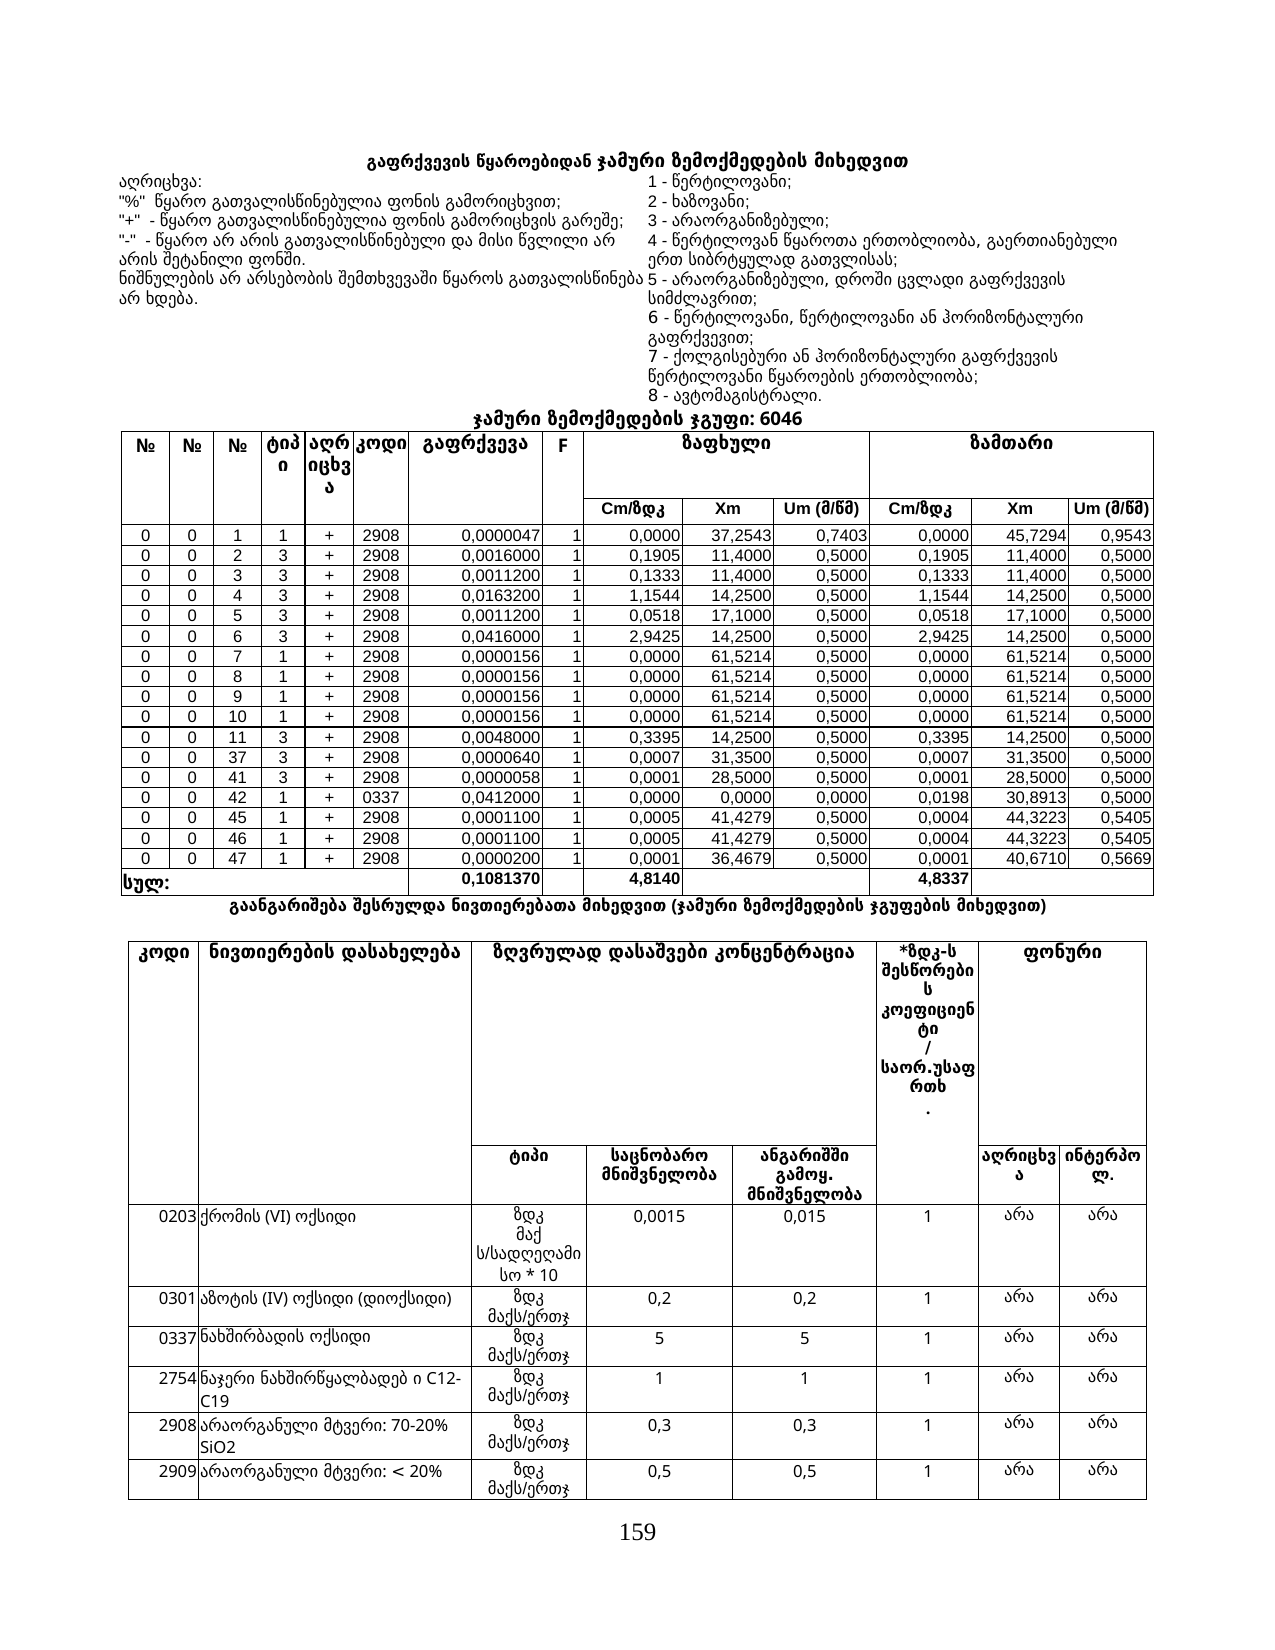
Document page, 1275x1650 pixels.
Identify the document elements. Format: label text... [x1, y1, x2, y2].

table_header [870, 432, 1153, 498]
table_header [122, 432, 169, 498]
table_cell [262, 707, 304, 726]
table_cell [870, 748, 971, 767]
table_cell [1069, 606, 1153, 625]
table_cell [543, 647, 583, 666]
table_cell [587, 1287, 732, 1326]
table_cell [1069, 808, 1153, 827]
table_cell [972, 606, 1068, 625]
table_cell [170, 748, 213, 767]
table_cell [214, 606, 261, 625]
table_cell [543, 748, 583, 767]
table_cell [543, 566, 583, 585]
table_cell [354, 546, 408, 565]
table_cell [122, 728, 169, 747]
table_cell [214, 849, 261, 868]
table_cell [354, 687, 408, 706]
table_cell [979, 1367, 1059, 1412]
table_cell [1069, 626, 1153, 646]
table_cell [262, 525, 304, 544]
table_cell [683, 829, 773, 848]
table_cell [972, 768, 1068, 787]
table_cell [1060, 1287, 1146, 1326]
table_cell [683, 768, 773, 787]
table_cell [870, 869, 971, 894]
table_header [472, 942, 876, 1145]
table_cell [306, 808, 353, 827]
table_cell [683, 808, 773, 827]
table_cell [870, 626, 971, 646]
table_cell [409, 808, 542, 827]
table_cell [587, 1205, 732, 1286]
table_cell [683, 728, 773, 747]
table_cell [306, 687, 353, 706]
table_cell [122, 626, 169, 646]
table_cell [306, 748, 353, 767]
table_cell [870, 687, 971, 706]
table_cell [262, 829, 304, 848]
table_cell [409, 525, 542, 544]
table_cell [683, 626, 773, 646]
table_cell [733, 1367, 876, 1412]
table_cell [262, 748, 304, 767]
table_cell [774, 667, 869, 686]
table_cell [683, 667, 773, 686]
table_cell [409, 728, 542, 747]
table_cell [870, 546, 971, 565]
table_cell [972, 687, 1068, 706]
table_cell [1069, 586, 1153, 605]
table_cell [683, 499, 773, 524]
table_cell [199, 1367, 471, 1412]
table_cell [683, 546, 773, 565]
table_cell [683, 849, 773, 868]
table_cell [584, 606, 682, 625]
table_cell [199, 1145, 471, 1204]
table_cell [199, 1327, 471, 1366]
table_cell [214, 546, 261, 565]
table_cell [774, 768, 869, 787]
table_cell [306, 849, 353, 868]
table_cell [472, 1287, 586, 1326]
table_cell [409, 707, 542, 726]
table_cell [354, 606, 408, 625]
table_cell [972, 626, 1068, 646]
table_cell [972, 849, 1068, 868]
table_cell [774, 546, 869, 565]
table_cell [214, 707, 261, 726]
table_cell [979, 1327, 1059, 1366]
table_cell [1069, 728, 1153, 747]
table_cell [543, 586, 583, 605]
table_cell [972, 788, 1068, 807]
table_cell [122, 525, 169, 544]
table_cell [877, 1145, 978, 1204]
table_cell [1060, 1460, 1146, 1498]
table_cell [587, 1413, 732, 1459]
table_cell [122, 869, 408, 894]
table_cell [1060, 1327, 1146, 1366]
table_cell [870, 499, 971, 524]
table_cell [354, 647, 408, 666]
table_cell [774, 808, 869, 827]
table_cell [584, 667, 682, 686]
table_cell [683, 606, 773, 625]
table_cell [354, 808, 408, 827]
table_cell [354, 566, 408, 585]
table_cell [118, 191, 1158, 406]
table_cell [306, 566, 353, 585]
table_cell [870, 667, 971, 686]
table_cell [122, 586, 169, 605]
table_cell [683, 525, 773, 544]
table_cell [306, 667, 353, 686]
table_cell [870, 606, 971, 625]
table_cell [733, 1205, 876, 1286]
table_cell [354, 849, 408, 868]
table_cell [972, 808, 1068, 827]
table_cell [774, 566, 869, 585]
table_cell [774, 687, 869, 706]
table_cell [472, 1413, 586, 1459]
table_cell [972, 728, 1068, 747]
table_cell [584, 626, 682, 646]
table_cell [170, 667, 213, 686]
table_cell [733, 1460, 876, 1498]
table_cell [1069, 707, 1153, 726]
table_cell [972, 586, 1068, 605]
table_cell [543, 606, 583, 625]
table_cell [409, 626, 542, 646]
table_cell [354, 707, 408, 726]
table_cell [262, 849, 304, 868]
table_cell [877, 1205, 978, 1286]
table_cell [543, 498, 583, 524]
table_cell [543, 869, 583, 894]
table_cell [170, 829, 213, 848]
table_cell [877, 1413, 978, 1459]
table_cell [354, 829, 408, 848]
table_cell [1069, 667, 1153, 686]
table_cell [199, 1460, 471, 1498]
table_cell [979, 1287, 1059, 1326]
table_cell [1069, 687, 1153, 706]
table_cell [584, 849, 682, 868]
text გაფრქვევის წყაროებიდან ჯამური ზემოქმედების მიხედვით [150, 150, 1125, 172]
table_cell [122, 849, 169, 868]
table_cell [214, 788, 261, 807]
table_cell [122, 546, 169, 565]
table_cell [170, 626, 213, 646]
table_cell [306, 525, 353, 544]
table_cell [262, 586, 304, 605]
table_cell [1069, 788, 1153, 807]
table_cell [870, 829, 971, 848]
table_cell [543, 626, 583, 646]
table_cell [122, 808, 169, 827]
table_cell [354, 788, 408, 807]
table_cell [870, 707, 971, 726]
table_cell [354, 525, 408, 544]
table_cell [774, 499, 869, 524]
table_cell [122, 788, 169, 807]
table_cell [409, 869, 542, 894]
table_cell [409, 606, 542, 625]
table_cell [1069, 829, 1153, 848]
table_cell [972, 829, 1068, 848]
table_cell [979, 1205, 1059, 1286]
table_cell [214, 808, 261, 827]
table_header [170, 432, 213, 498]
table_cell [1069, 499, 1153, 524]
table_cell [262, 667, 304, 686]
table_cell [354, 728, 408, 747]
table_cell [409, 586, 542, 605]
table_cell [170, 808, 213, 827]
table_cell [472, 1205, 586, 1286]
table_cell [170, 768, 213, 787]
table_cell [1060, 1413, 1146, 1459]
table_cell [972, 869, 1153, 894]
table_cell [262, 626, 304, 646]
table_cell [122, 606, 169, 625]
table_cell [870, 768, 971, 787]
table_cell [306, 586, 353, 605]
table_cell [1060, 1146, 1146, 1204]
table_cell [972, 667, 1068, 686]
text ჯამური ზემოქმედების ჯგუფი: 6046 [150, 406, 1125, 431]
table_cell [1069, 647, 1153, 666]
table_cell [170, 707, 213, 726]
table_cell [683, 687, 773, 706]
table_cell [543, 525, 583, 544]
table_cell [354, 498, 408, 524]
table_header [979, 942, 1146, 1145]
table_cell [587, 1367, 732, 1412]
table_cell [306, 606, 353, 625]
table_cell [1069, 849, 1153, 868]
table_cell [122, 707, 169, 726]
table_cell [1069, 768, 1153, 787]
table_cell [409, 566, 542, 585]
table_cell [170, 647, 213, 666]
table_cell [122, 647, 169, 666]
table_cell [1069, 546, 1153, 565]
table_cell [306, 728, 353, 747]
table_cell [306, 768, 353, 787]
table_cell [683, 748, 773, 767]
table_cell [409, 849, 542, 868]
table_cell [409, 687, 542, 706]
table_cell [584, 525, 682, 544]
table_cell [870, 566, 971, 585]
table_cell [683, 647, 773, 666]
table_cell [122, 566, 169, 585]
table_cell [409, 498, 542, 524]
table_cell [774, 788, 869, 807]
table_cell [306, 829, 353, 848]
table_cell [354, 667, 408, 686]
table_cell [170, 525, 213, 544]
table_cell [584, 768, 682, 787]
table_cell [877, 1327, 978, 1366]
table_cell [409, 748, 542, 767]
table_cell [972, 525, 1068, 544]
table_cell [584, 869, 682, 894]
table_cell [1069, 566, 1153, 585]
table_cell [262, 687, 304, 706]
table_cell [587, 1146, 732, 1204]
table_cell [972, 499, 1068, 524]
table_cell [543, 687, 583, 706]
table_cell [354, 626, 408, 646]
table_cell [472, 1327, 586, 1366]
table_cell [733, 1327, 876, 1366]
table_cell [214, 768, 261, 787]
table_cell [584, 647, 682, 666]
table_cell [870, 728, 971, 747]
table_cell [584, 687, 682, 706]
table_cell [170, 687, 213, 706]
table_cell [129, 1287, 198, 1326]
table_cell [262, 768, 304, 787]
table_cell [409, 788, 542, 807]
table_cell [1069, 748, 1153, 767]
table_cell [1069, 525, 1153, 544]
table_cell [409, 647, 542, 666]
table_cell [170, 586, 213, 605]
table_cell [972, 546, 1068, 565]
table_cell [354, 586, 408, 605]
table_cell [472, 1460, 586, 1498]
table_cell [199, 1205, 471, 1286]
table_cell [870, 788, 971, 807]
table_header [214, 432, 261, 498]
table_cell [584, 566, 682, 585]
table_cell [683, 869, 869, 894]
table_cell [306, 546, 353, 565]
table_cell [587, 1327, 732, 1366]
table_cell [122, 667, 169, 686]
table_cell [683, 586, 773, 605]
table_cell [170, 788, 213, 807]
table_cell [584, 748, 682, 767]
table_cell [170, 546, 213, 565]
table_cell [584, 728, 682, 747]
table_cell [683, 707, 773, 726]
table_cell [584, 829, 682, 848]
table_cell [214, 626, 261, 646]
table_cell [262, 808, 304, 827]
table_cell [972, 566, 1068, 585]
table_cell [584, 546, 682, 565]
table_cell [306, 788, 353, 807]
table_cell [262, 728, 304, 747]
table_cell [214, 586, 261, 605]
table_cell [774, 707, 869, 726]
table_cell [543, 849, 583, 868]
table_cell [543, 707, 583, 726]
text გაანგარიშება შესრულდა ნივთიერებათა მიხედვით (ჯამური ზემოქმედების ჯგუფების მიხედვით) [150, 896, 1125, 915]
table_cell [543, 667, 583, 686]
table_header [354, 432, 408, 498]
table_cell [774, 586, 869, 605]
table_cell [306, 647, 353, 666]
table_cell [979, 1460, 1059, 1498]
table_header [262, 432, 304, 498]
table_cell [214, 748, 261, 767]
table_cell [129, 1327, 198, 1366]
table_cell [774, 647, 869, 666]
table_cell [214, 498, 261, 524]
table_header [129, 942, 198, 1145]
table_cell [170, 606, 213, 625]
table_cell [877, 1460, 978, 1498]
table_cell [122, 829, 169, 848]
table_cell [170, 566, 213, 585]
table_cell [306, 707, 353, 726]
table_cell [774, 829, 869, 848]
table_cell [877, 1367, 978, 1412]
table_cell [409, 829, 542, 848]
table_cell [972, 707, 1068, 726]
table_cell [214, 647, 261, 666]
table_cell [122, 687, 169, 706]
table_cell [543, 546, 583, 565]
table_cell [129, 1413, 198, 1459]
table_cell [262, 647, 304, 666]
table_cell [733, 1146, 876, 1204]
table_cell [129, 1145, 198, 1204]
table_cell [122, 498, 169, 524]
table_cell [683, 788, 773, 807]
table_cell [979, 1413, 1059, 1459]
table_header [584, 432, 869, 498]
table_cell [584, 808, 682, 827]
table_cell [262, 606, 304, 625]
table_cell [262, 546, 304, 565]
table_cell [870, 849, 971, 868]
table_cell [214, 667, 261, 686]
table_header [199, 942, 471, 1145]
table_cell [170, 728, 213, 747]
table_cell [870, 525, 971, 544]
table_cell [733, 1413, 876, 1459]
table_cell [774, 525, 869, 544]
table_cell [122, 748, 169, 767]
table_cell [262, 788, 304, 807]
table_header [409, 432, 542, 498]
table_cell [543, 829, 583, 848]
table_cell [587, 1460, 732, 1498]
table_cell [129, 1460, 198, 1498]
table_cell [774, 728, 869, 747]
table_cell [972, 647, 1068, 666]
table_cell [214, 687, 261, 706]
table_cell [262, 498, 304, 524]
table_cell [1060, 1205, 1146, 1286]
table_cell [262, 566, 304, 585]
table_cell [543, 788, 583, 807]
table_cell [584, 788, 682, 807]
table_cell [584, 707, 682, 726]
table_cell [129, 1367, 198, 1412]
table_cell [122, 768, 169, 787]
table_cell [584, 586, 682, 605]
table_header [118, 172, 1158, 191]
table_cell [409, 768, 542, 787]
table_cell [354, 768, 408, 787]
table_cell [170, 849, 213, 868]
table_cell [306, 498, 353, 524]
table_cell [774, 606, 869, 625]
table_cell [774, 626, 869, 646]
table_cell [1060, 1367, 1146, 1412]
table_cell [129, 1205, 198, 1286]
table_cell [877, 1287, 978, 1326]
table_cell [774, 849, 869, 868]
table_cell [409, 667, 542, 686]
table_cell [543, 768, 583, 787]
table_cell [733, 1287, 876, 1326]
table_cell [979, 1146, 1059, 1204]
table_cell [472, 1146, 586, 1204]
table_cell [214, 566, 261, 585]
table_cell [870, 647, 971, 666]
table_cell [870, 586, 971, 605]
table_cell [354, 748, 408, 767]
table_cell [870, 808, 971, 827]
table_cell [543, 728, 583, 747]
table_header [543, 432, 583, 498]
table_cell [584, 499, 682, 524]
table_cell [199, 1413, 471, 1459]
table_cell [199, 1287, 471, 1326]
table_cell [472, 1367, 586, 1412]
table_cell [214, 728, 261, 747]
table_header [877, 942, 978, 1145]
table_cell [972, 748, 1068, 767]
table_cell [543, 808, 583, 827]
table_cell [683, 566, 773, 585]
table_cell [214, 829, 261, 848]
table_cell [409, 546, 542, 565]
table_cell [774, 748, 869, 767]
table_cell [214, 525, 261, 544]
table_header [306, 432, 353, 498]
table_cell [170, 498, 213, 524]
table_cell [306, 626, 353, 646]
